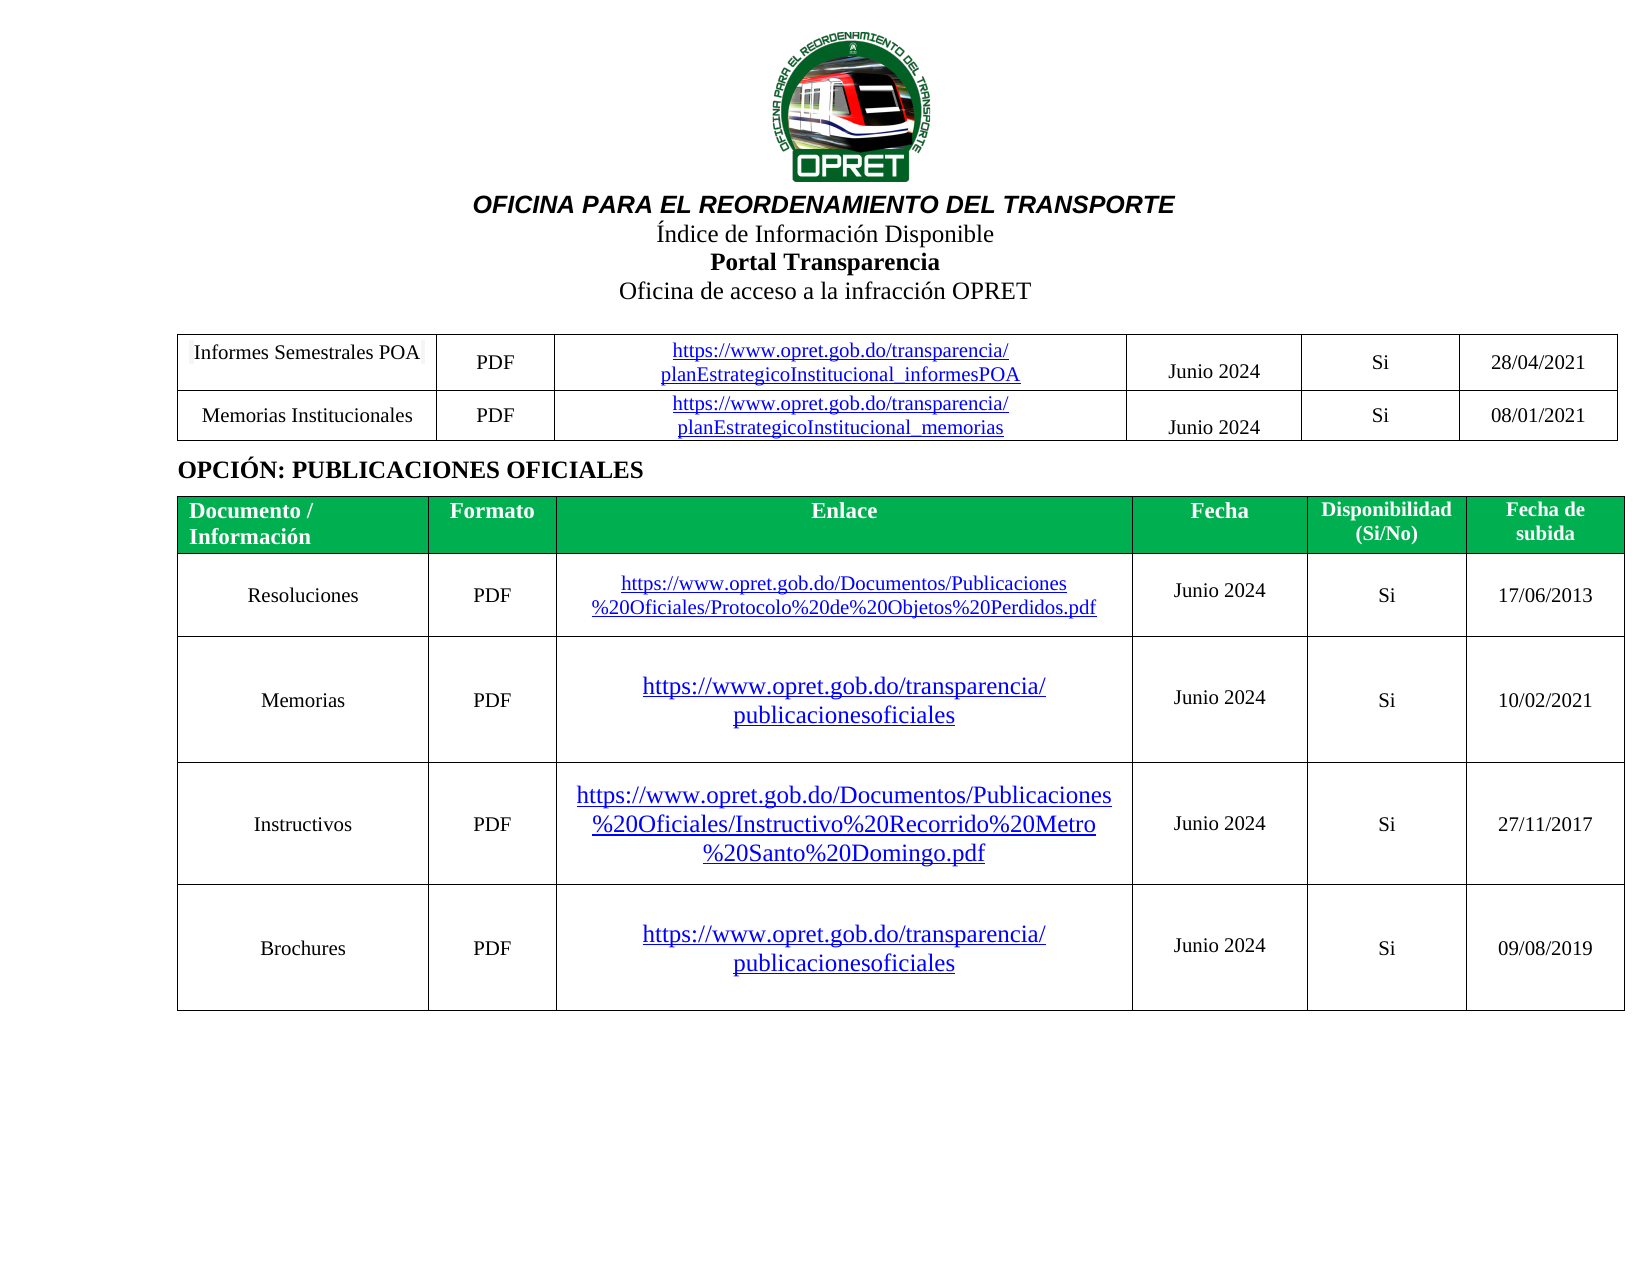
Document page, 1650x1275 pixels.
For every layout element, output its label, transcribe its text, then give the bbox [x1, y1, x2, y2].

table_cell 27/11/2017 [1467, 763, 1624, 884]
picture [772, 32, 930, 182]
table_cell https://www.opret.gob.do/transparencia/planEstrategicoInstitucional_informesPOA [555, 335, 1126, 390]
table_header Documento / Información [178, 497, 428, 553]
table_cell https://www.opret.gob.do/Documentos/Publicaciones%20Oficiales/Protocolo%20de%20Objetos%20Perdidos.pdf [557, 554, 1132, 636]
table_cell Si [1302, 335, 1459, 390]
text OPCIÓN: PUBLICACIONES OFICIALES [177, 455, 1473, 484]
table_cell Junio 2024 [1127, 335, 1301, 390]
table_cell PDF [429, 763, 556, 884]
table_cell 09/08/2019 [1467, 885, 1624, 1010]
table_cell Memorias Institucionales [178, 391, 436, 439]
table_cell https://www.opret.gob.do/transparencia/publicacionesoficiales [557, 885, 1132, 1010]
table_cell Resoluciones [178, 554, 428, 636]
table_cell Si [1308, 554, 1466, 636]
table_cell Informes Semestrales POA [178, 335, 436, 390]
table_cell PDF [429, 637, 556, 762]
table_cell Brochures [178, 885, 428, 1010]
table_cell Junio 2024 [1133, 885, 1307, 1010]
table_cell Junio 2024 [1133, 763, 1307, 884]
table_cell Memorias [178, 637, 428, 762]
table_cell Si [1308, 763, 1466, 884]
table_cell https://www.opret.gob.do/transparencia/publicacionesoficiales [557, 637, 1132, 762]
table_cell Junio 2024 [1133, 554, 1307, 636]
table_cell Si [1302, 391, 1459, 439]
table_cell PDF [429, 885, 556, 1010]
table_cell 28/04/2021 [1460, 335, 1617, 390]
table_header Disponibilidad (Si/No) [1308, 497, 1466, 553]
table_header Fecha de subida [1467, 497, 1624, 553]
table_cell 08/01/2021 [1460, 391, 1617, 439]
table_cell Junio 2024 [1133, 637, 1307, 762]
table_cell Si [1308, 885, 1466, 1010]
table_cell https://www.opret.gob.do/transparencia/planEstrategicoInstitucional_memorias [555, 391, 1126, 439]
table_cell PDF [429, 554, 556, 636]
table_header Formato [429, 497, 556, 553]
table_cell PDF [437, 391, 554, 439]
table_cell Si [1308, 637, 1466, 762]
table_cell Junio 2024 [1127, 391, 1301, 439]
table_cell 17/06/2013 [1467, 554, 1624, 636]
table_cell PDF [437, 335, 554, 390]
table_cell Instructivos [178, 763, 428, 884]
table_cell 10/02/2021 [1467, 637, 1624, 762]
table_cell https://www.opret.gob.do/Documentos/Publicaciones%20Oficiales/Instructivo%20Recorrido%20Metro%20Santo%20Domingo.pdf [557, 763, 1132, 884]
table_header Fecha [1133, 497, 1307, 553]
table_header Enlace [557, 497, 1132, 553]
